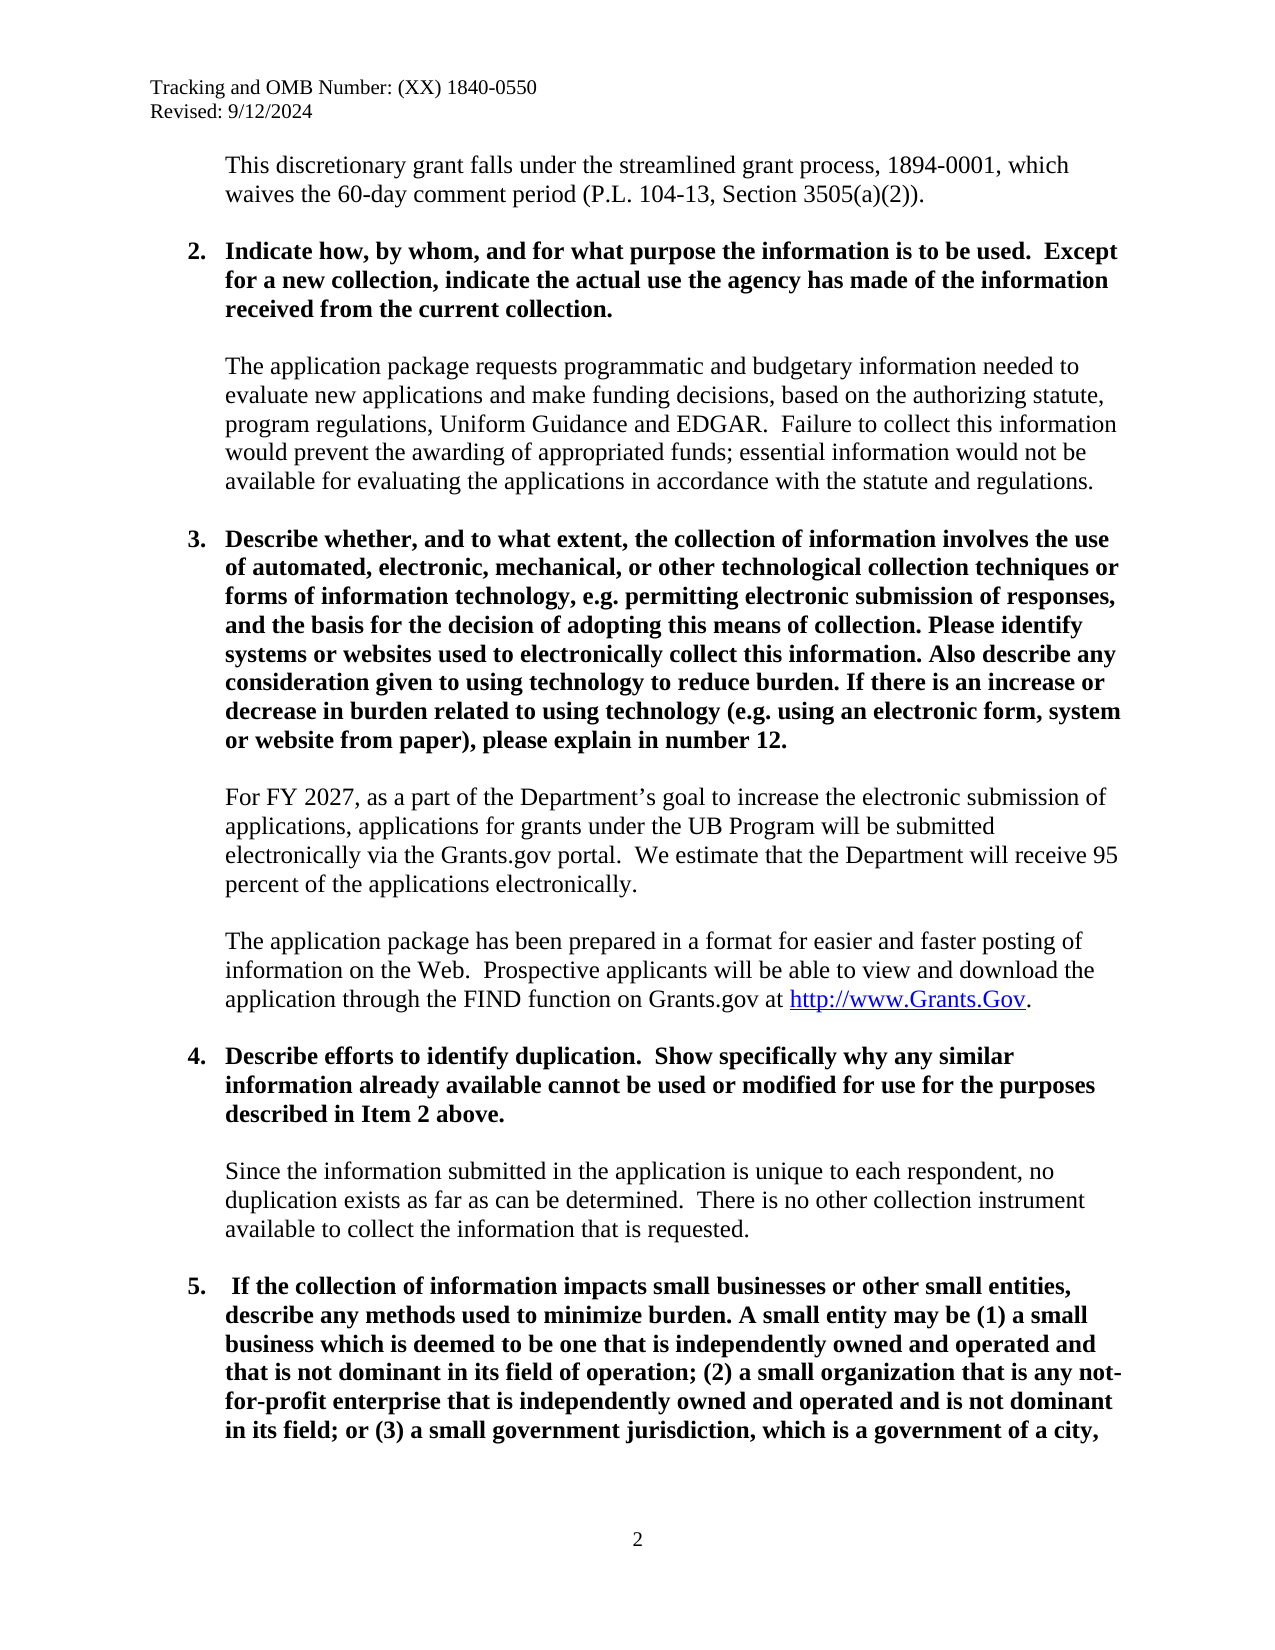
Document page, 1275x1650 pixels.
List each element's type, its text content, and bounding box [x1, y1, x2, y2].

list Indicate how, by whom, and for what purpose the information is to be used. Except for a new collection, indicate the actual use the agency has made of the information received from the current collection. [187, 236, 1125, 322]
text The application package requests programmatic and budgetary information needed to evaluate new applications and make funding decisions, based on the authorizing statute, program regulations, Uniform Guidance and EDGAR. Failure to collect this information would prevent the awarding of appropriated funds; essential information would not be available for evaluating the applications in accordance with the statute and regulations. [225, 351, 1125, 495]
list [187, 1271, 1125, 1444]
list Describe whether, and to what extent, the collection of information involves the use of automated, electronic, mechanical, or other technological collection techniques or forms of information technology, e.g. permitting electronic submission of responses, and the basis for the decision of adopting this means of collection. Please identify systems or websites used to electronically collect this information. Also describe any consideration given to using technology to reduce burden. If there is an increase or decrease in burden related to using technology (e.g. using an electronic form, system or website from paper), please explain in number 12. [187, 524, 1125, 754]
text For FY 2027, as a part of the Department’s goal to increase the electronic submission of applications, applications for grants under the UB Program will be submitted electronically via the Grants.gov portal. We estimate that the Department will receive 95 percent of the applications electronically. [225, 782, 1125, 897]
list This discretionary grant falls under the streamlined grant process, 1894-0001, which waives the 60-day comment period (P.L. 104-13, Section 3505(a)(2)). [225, 150, 1125, 207]
text Since the information submitted in the application is unique to each respondent, no duplication exists as far as can be determined. There is no other collection instrument available to collect the information that is requested. [225, 1156, 1125, 1242]
text The application package has been prepared in a format for easier and faster posting of information on the Web. Prospective applicants will be able to view and download the application through the FIND function on Grants.gov at http://www.Grants.Gov. [225, 926, 1125, 1012]
list Describe efforts to identify duplication. Show specifically why any similar information already available cannot be used or modified for use for the purposes described in Item 2 above. [187, 1041, 1125, 1127]
